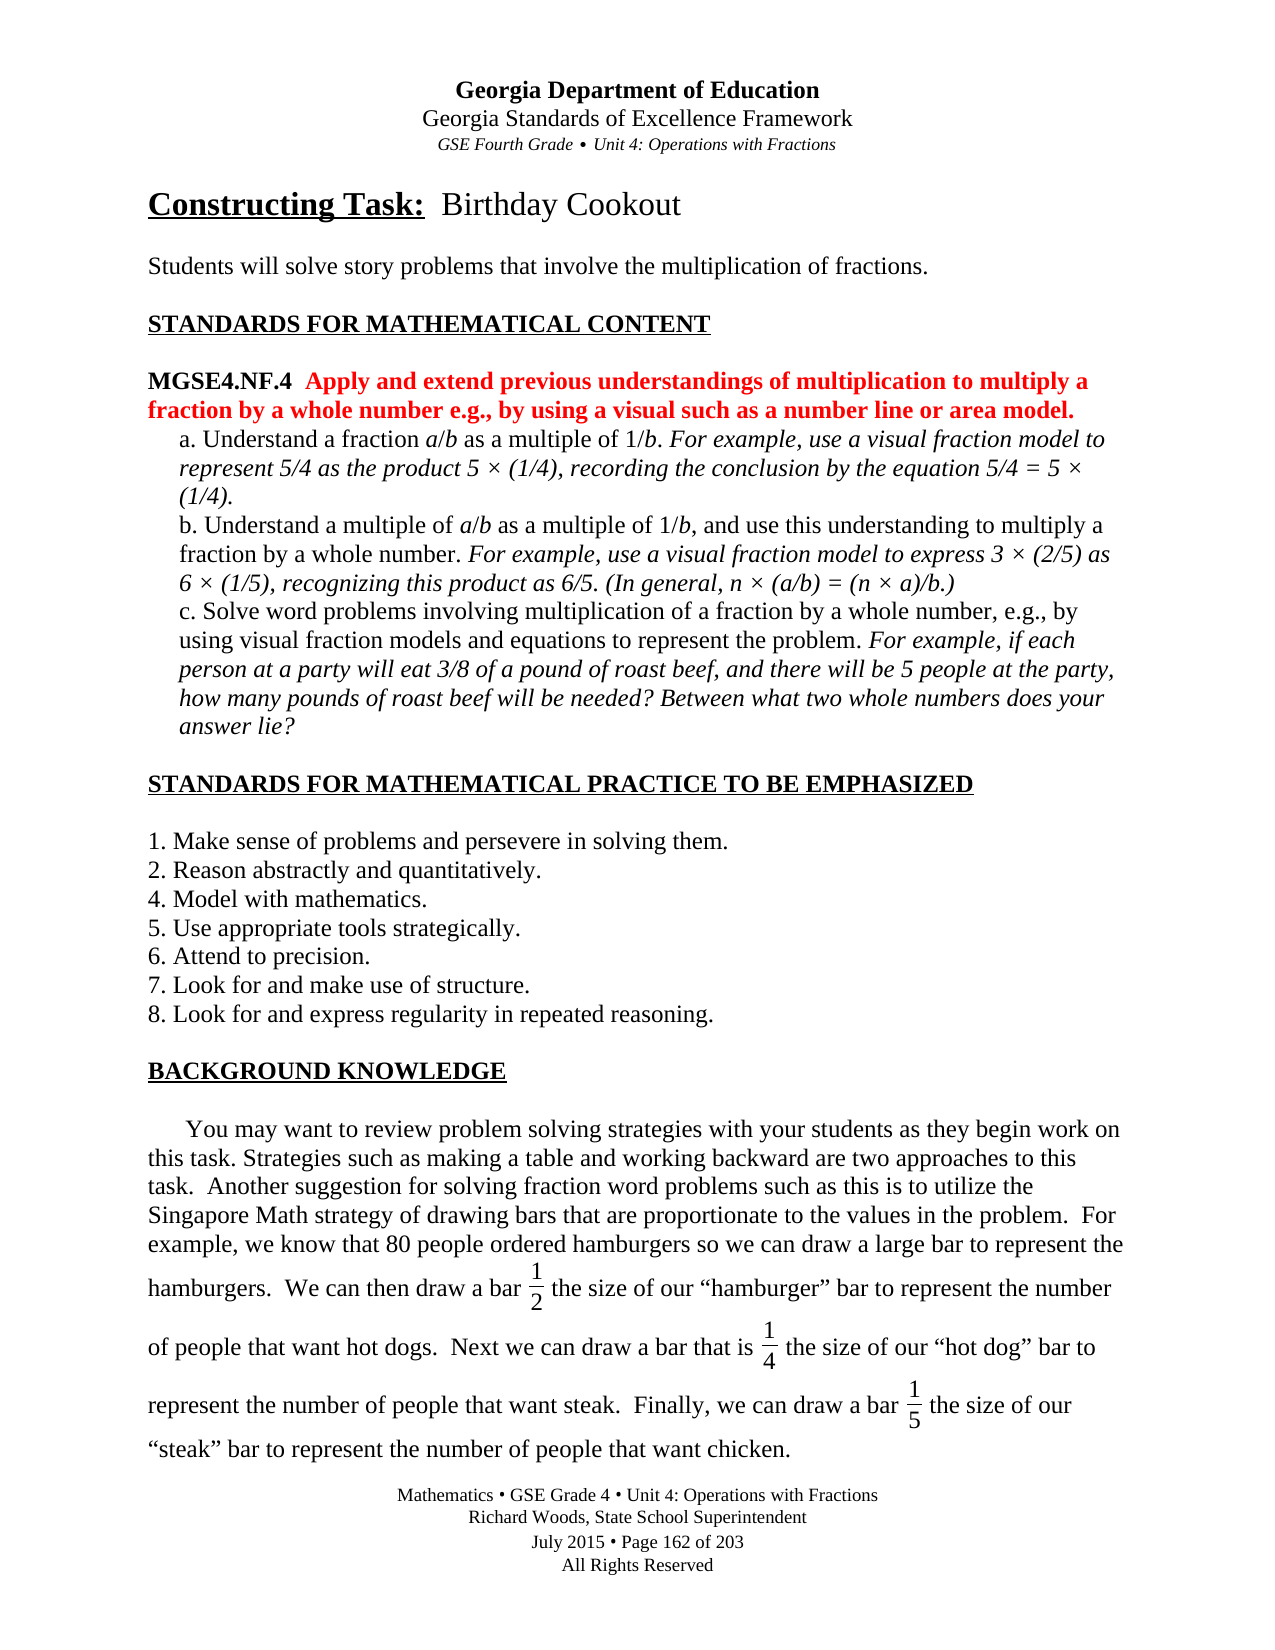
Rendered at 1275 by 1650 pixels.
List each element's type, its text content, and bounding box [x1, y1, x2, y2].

text Constructing Task: Birthday Cookout [148, 184, 1127, 223]
text 2. Reason abstractly and quantitatively. [148, 855, 1127, 884]
text 5. Use appropriate tools strategically. [148, 913, 1127, 941]
text c. Solve word problems involving multiplication of a fraction by a whole number, e.g., by using visual fraction models and equations to represent the problem. For example, if each person at a party will eat 3/8 of a pound of roast beef, and there will be 5 people at the party, how many pounds of roast beef will be needed? Between what two whole numbers does your answer lie? [179, 596, 1127, 740]
text 6. Attend to precision. [148, 941, 1127, 970]
text MGSE4.NF.4 Apply and extend previous understandings of multiplication to multiply a fraction by a whole number e.g., by using a visual such as a number line or area model. [148, 366, 1127, 424]
text STANDARDS FOR MATHEMATICAL CONTENT [148, 309, 1127, 338]
text You may want to review problem solving strategies with your students as they begin work on this task. Strategies such as making a table and working backward are two approaches to this task. Another suggestion for solving fraction word problems such as this is to utilize the Singapore Math strategy of drawing bars that are proportionate to the values in the problem. For example, we know that 80 people ordered hamburgers so we can draw a large bar to represent the hamburgers. We can then draw a bar the size of our “hamburger” bar to represent the number of people that want hot dogs. Next we can draw a bar that is the size of our “hot dog” bar to represent the number of people that want steak. Finally, we can draw a bar the size of our “steak” bar to represent the number of people that want chicken. [148, 1114, 1127, 1463]
text b. Understand a multiple of a/b as a multiple of 1/b, and use this understanding to multiply a fraction by a whole number. For example, use a visual fraction model to express 3 × (2/5) as 6 × (1/5), recognizing this product as 6/5. (In general, n × (a/b) = (n × a)/b.) [179, 510, 1127, 596]
text a. Understand a fraction a/b as a multiple of 1/b. For example, use a visual fraction model to represent 5/4 as the product 5 × (1/4), recording the conclusion by the equation 5/4 = 5 × (1/4). [179, 424, 1127, 510]
text 8. Look for and express regularity in repeated reasoning. [148, 999, 1127, 1028]
text Students will solve story problems that involve the multiplication of fractions. [148, 251, 1127, 280]
text 4. Model with mathematics. [148, 884, 1127, 913]
text 7. Look for and make use of structure. [148, 970, 1127, 999]
text STANDARDS FOR MATHEMATICAL PRACTICE TO BE EMPHASIZED [148, 769, 1127, 798]
text 1. Make sense of problems and persevere in solving them. [148, 826, 1127, 855]
text BACKGROUND KNOWLEDGE [148, 1056, 1127, 1085]
